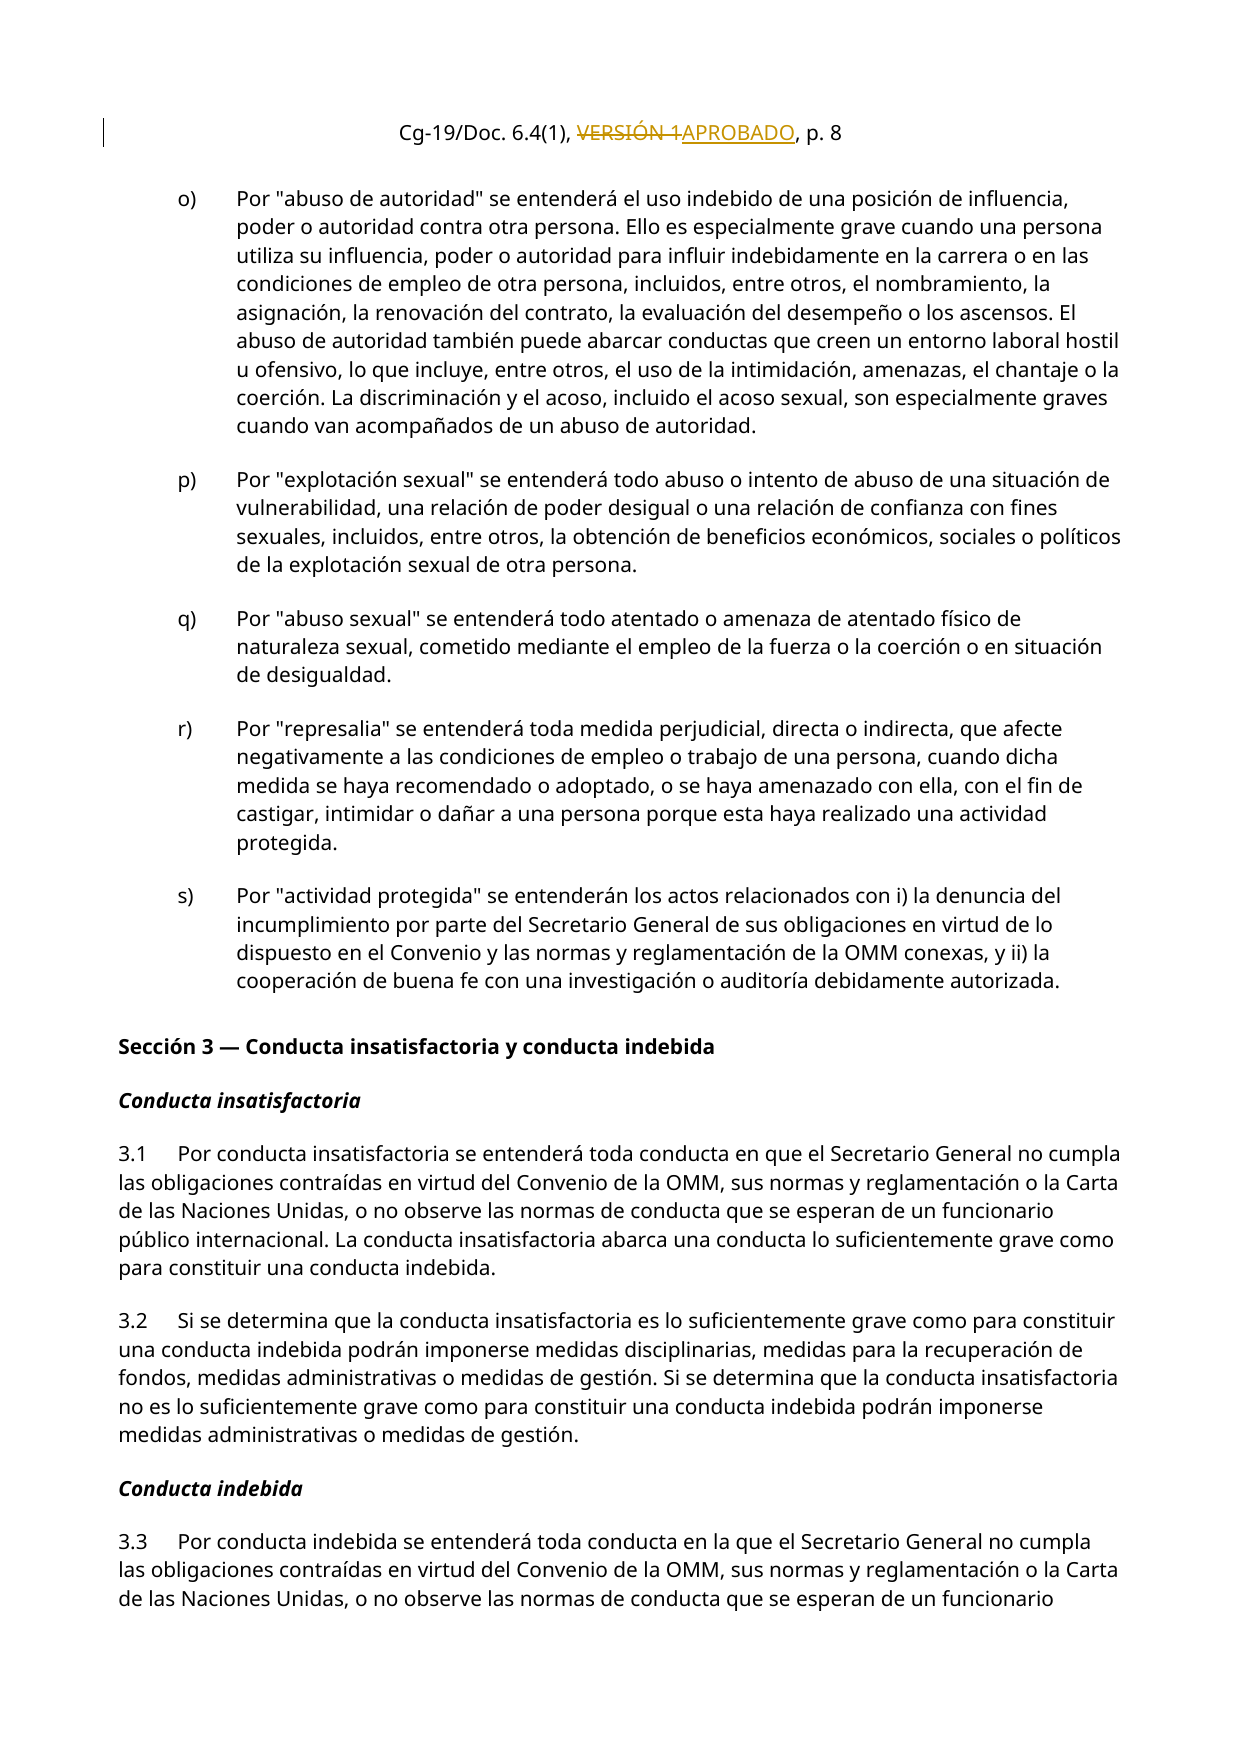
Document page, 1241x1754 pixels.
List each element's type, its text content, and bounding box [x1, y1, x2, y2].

text Sección 3 — Conducta insatisfactoria y conducta indebida [118, 1032, 1122, 1061]
text s) Por "actividad protegida" se entenderán los actos relacionados con i) la denuncia del incumplimiento por parte del Secretario General de sus obligaciones en virtud de lo dispuesto en el Convenio y las normas y reglamentación de la OMM conexas, y ii) la cooperación de buena fe con una investigación o auditoría debidamente autorizada. [118, 881, 1122, 995]
text p) Por "explotación sexual" se entenderá todo abuso o intento de abuso de una situación de vulnerabilidad, una relación de poder desigual o una relación de confianza con fines sexuales, incluidos, entre otros, la obtención de beneficios económicos, sociales o políticos de la explotación sexual de otra persona. [118, 465, 1122, 579]
text r) Por "represalia" se entenderá toda medida perjudicial, directa o indirecta, que afecte negativamente a las condiciones de empleo o trabajo de una persona, cuando dicha medida se haya recomendado o adoptado, o se haya amenazado con ella, con el fin de castigar, intimidar o dañar a una persona porque esta haya realizado una actividad protegida. [118, 714, 1122, 856]
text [118, 1527, 1122, 1612]
text q) Por "abuso sexual" se entenderá todo atentado o amenaza de atentado físico de naturaleza sexual, cometido mediante el empleo de la fuerza o la coerción o en situación de desigualdad. [118, 604, 1122, 689]
text 3.2 Si se determina que la conducta insatisfactoria es lo suficientemente grave como para constituir una conducta indebida podrán imponerse medidas disciplinarias, medidas para la recuperación de fondos, medidas administrativas o medidas de gestión. Si se determina que la conducta insatisfactoria no es lo suficientemente grave como para constituir una conducta indebida podrán imponerse medidas administrativas o medidas de gestión. [118, 1307, 1122, 1449]
text Conducta insatisfactoria [118, 1086, 1122, 1114]
text 3.1 Por conducta insatisfactoria se entenderá toda conducta en que el Secretario General no cumpla las obligaciones contraídas en virtud del Convenio de la OMM, sus normas y reglamentación o la Carta de las Naciones Unidas, o no observe las normas de conducta que se esperan de un funcionario público internacional. La conducta insatisfactoria abarca una conducta lo suficientemente grave como para constituir una conducta indebida. [118, 1139, 1122, 1282]
text Conducta indebida [118, 1474, 1122, 1502]
text o) Por "abuso de autoridad" se entenderá el uso indebido de una posición de influencia, poder o autoridad contra otra persona. Ello es especialmente grave cuando una persona utiliza su influencia, poder o autoridad para influir indebidamente en la carrera o en las condiciones de empleo de otra persona, incluidos, entre otros, el nombramiento, la asignación, la renovación del contrato, la evaluación del desempeño o los ascensos. El abuso de autoridad también puede abarcar conductas que creen un entorno laboral hostil u ofensivo, lo que incluye, entre otros, el uso de la intimidación, amenazas, el chantaje o la coerción. La discriminación y el acoso, incluido el acoso sexual, son especialmente graves cuando van acompañados de un abuso de autoridad. [118, 184, 1122, 440]
